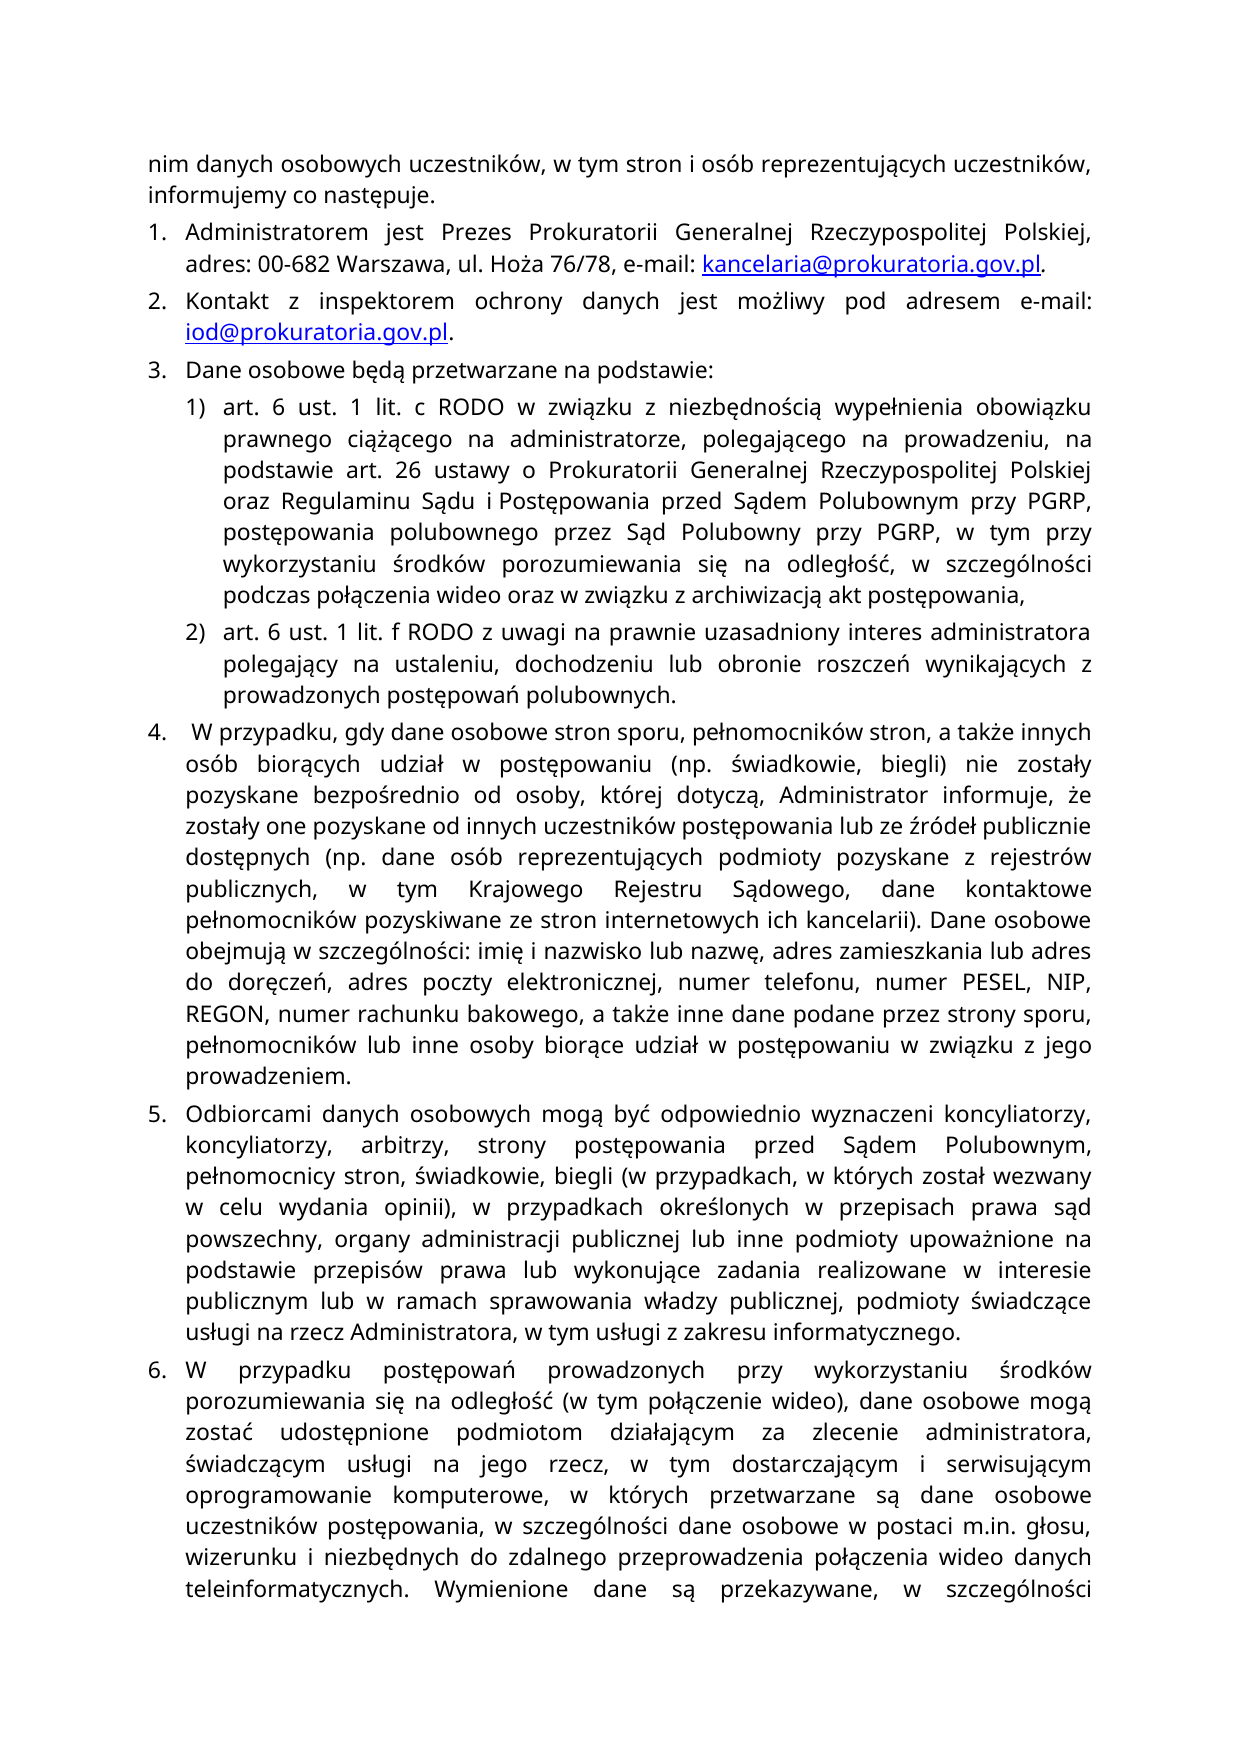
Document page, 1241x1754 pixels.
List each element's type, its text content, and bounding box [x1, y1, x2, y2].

list art. 6 ust. 1 lit. c RODO w związku z niezbędnością wypełnienia obowiązku prawnego ciążącego na administratorze, polegającego na prowadzeniu, na podstawie art. 26 ustawy o Prokuratorii Generalnej Rzeczypospolitej Polskiej oraz Regulaminu Sądu i Postępowania przed Sądem Polubownym przy PGRP, postępowania polubownego przez Sąd Polubowny przy PGRP, w tym przy wykorzystaniu środków porozumiewania się na odległość, w szczególności podczas połączenia wideo oraz w związku z archiwizacją akt postępowania, [185, 391, 1093, 610]
list art. 6 ust. 1 lit. f RODO z uwagi na prawnie uzasadniony interes administratora polegający na ustaleniu, dochodzeniu lub obronie roszczeń wynikających z prowadzonych postępowań polubownych. [185, 616, 1093, 710]
list Kontakt z inspektorem ochrony danych jest możliwy pod adresem e-mail: iod@prokuratoria.gov.pl. [148, 285, 1093, 348]
list Dane osobowe będą przetwarzane na podstawie: [148, 354, 1093, 385]
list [148, 1354, 1093, 1604]
list Odbiorcami danych osobowych mogą być odpowiednio wyznaczeni koncyliatorzy, koncyliatorzy, arbitrzy, strony postępowania przed Sądem Polubownym, pełnomocnicy stron, świadkowie, biegli (w przypadkach, w których został wezwany w celu wydania opinii), w przypadkach określonych w przepisach prawa sąd powszechny, organy administracji publicznej lub inne podmioty upoważnione na podstawie przepisów prawa lub wykonujące zadania realizowane w interesie publicznym lub w ramach sprawowania władzy publicznej, podmioty świadczące usługi na rzecz Administratora, w tym usługi z zakresu informatycznego. [148, 1098, 1093, 1348]
list Administratorem jest Prezes Prokuratorii Generalnej Rzeczypospolitej Polskiej, adres: 00-682 Warszawa, ul. Hoża 76/78, e-mail: kancelaria@prokuratoria.gov.pl. [148, 216, 1093, 279]
list W przypadku, gdy dane osobowe stron sporu, pełnomocników stron, a także innych osób biorących udział w postępowaniu (np. świadkowie, biegli) nie zostały pozyskane bezpośrednio od osoby, której dotyczą, Administrator informuje, że zostały one pozyskane od innych uczestników postępowania lub ze źródeł publicznie dostępnych (np. dane osób reprezentujących podmioty pozyskane z rejestrów publicznych, w tym Krajowego Rejestru Sądowego, dane kontaktowe pełnomocników pozyskiwane ze stron internetowych ich kancelarii). Dane osobowe obejmują w szczególności: imię i nazwisko lub nazwę, adres zamieszkania lub adres do doręczeń, adres poczty elektronicznej, numer telefonu, numer PESEL, NIP, REGON, numer rachunku bakowego, a także inne dane podane przez strony sporu, pełnomocników lub inne osoby biorące udział w postępowaniu w związku z jego prowadzeniem. [148, 716, 1093, 1091]
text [148, 148, 1093, 210]
